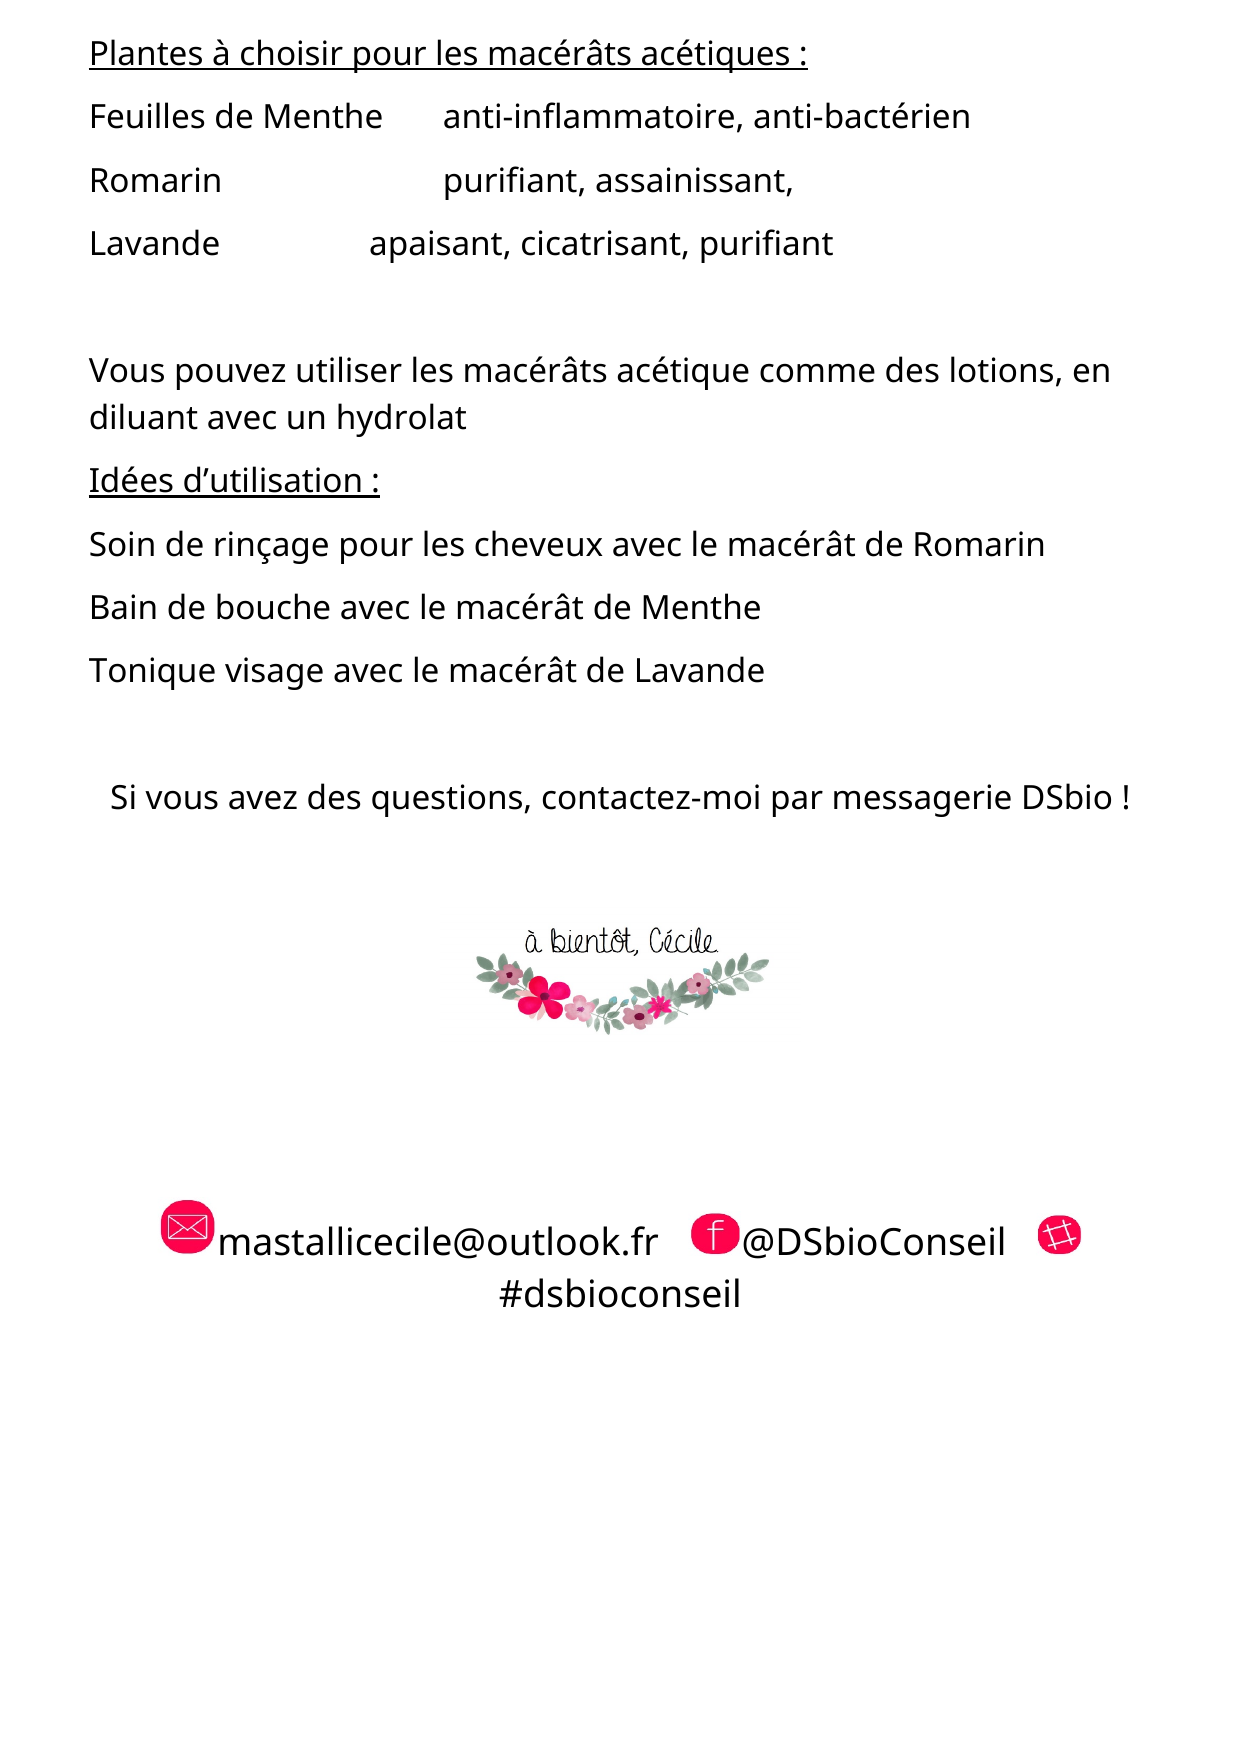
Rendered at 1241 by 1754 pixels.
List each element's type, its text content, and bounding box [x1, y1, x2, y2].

picture [688, 1211, 742, 1256]
text Tonique visage avec le macérât de Lavande [88, 647, 1152, 693]
text Idées d’utilisation : [88, 457, 1152, 502]
text Vous pouvez utiliser les macérâts acétique comme des lotions, en diluant avec un hydrolat [88, 347, 1152, 439]
text Si vous avez des questions, contactez-moi par messagerie DSbio ! [88, 774, 1152, 819]
text Lavande apaisant, cicatrisant, purifiant [88, 220, 1152, 265]
text mastallicecile@outlook.fr @DSbioConseil #dsbioconseil [88, 1197, 1152, 1319]
picture [1035, 1213, 1083, 1256]
picture [157, 1197, 217, 1256]
picture [439, 901, 801, 1042]
text Bain de bouche avec le macérât de Menthe [88, 584, 1152, 629]
text Soin de rinçage pour les cheveux avec le macérât de Romarin [88, 520, 1152, 566]
text Feuilles de Menthe anti-inflammatoire, anti-bactérien [88, 93, 1152, 138]
text Plantes à choisir pour les macérâts acétiques : [88, 29, 1152, 75]
text Romarin purifiant, assainissant, [88, 156, 1152, 202]
